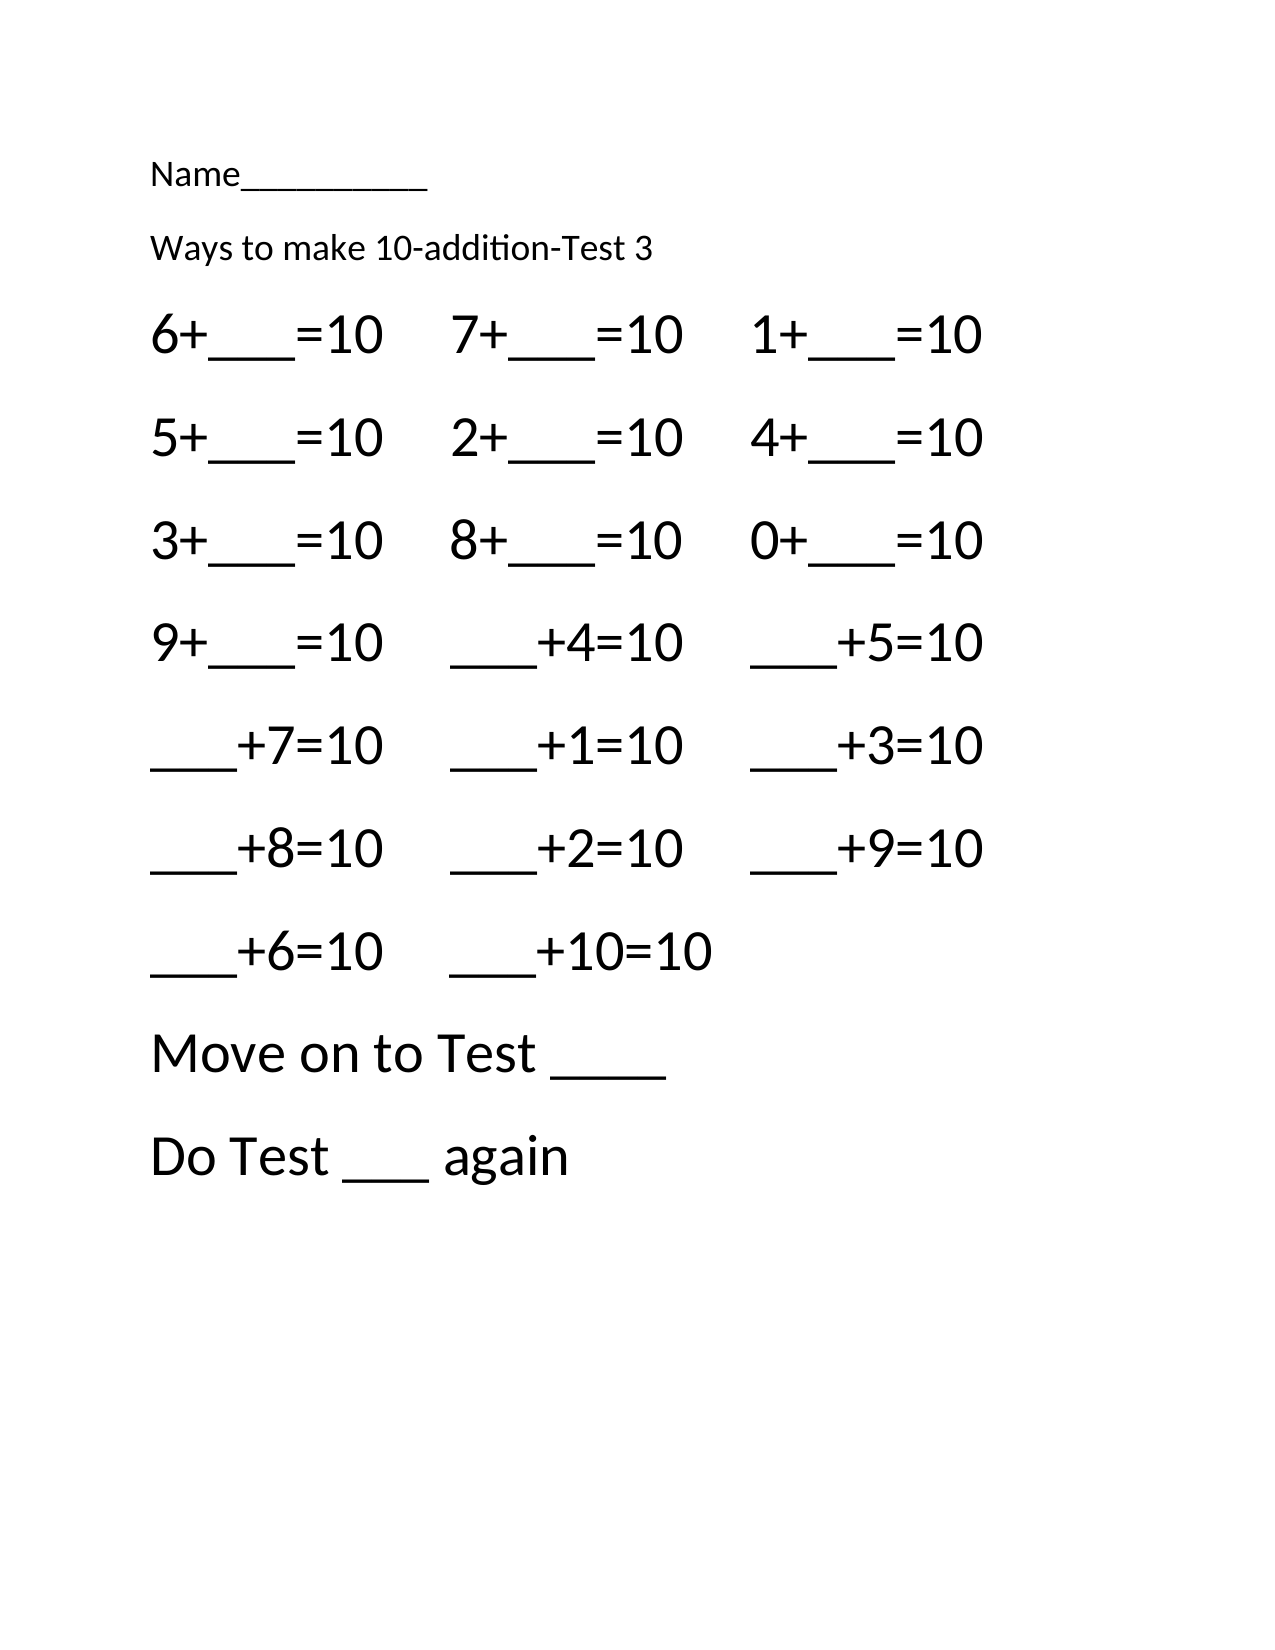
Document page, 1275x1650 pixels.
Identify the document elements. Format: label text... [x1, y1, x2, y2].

text Do Test ___ again [150, 1119, 1125, 1190]
text 6+___=10 7+___=10 1+___=10 [150, 297, 1125, 368]
text 5+___=10 2+___=10 4+___=10 [150, 400, 1125, 471]
text ___+6=10 ___+10=10 [150, 913, 1125, 984]
text 3+___=10 8+___=10 0+___=10 [150, 502, 1125, 574]
text Ways to make 10-addition-Test 3 [150, 223, 1125, 269]
text Name__________ [150, 150, 1125, 196]
text Move on to Test ____ [150, 1016, 1125, 1087]
text ___+8=10 ___+2=10 ___+9=10 [150, 811, 1125, 882]
text ___+7=10 ___+1=10 ___+3=10 [150, 708, 1125, 779]
text 9+___=10 ___+4=10 ___+5=10 [150, 605, 1125, 676]
